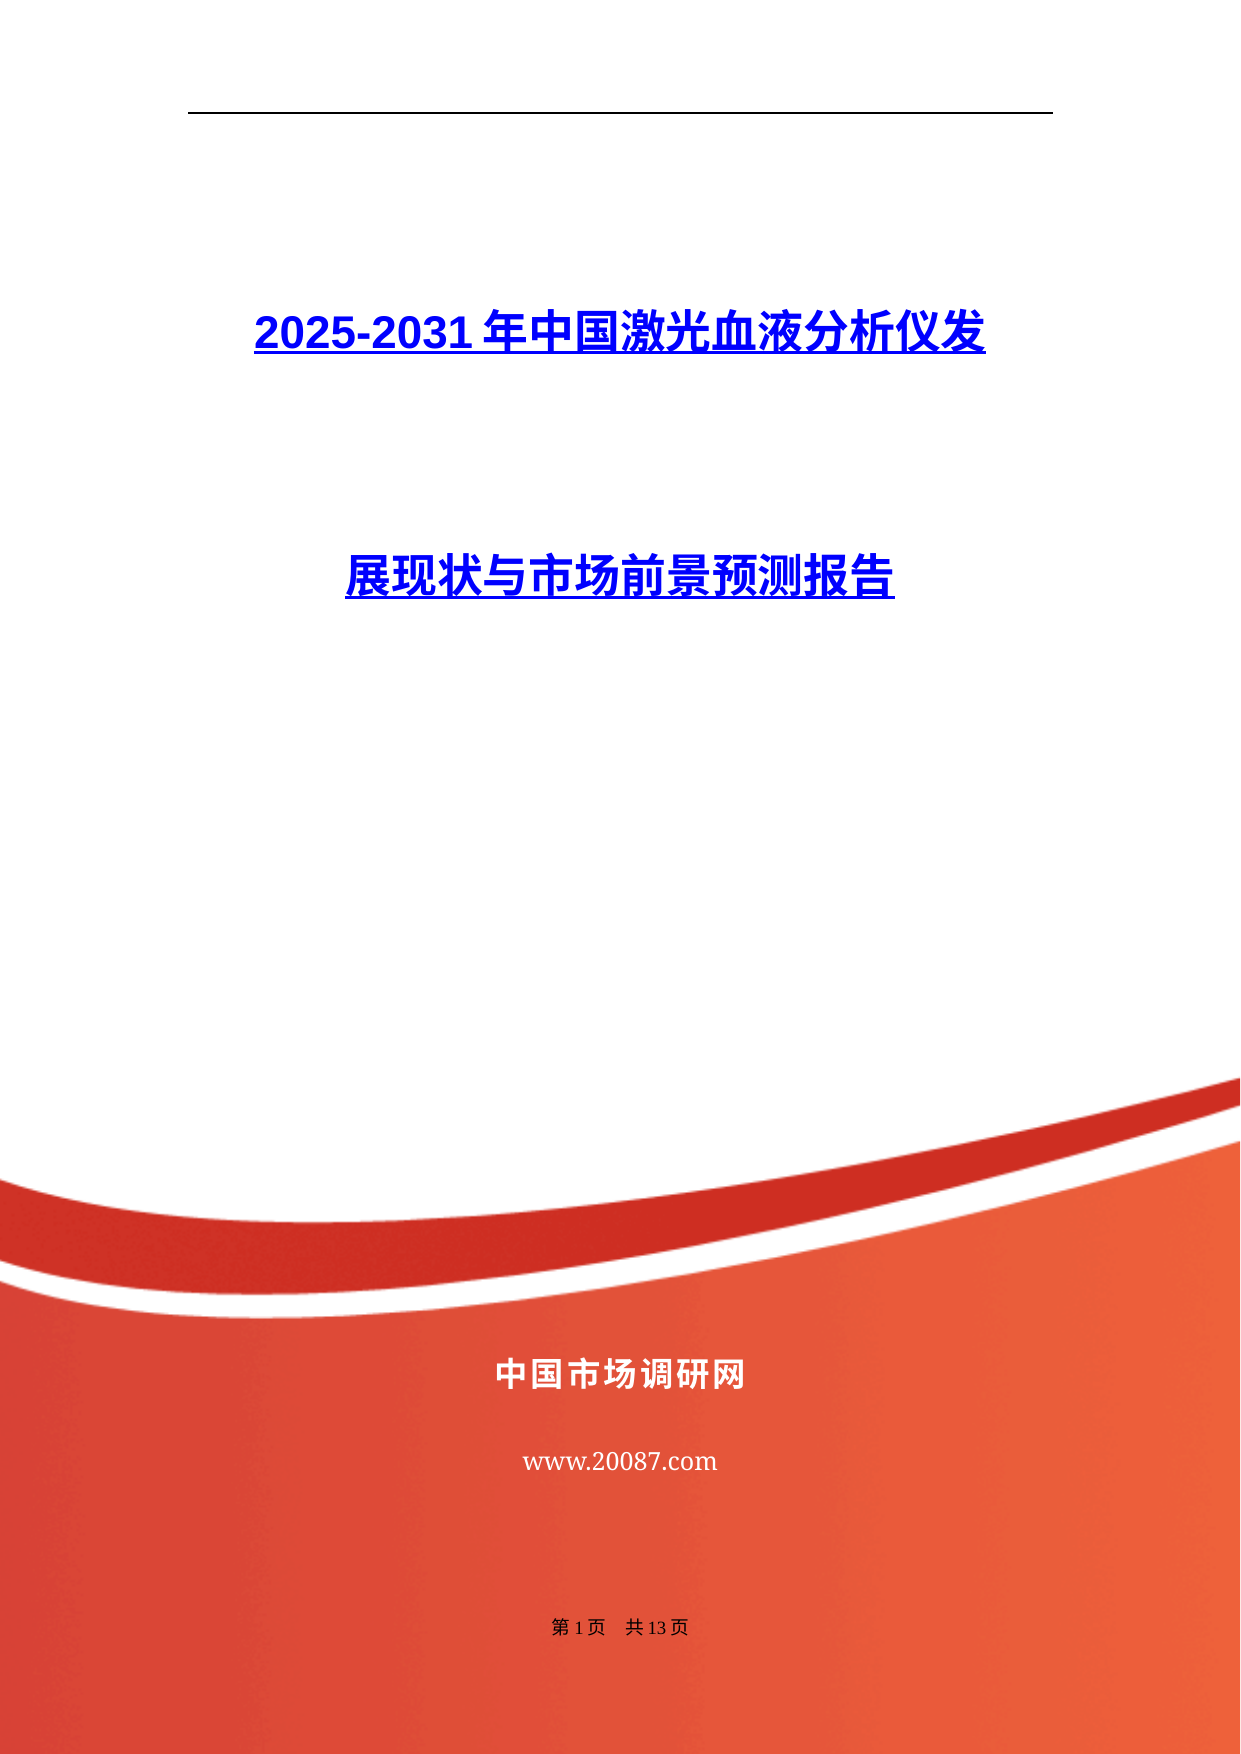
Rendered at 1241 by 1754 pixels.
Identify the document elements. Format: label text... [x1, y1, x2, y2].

text www.20087.com [187, 1428, 1053, 1493]
picture [0, 1006, 1241, 1754]
subtitle 中国市场调研网 [187, 1339, 1053, 1404]
table_header 2025-2031年中国激光血液分析仪发展现状与市场前景预测报告 [188, 207, 1053, 773]
